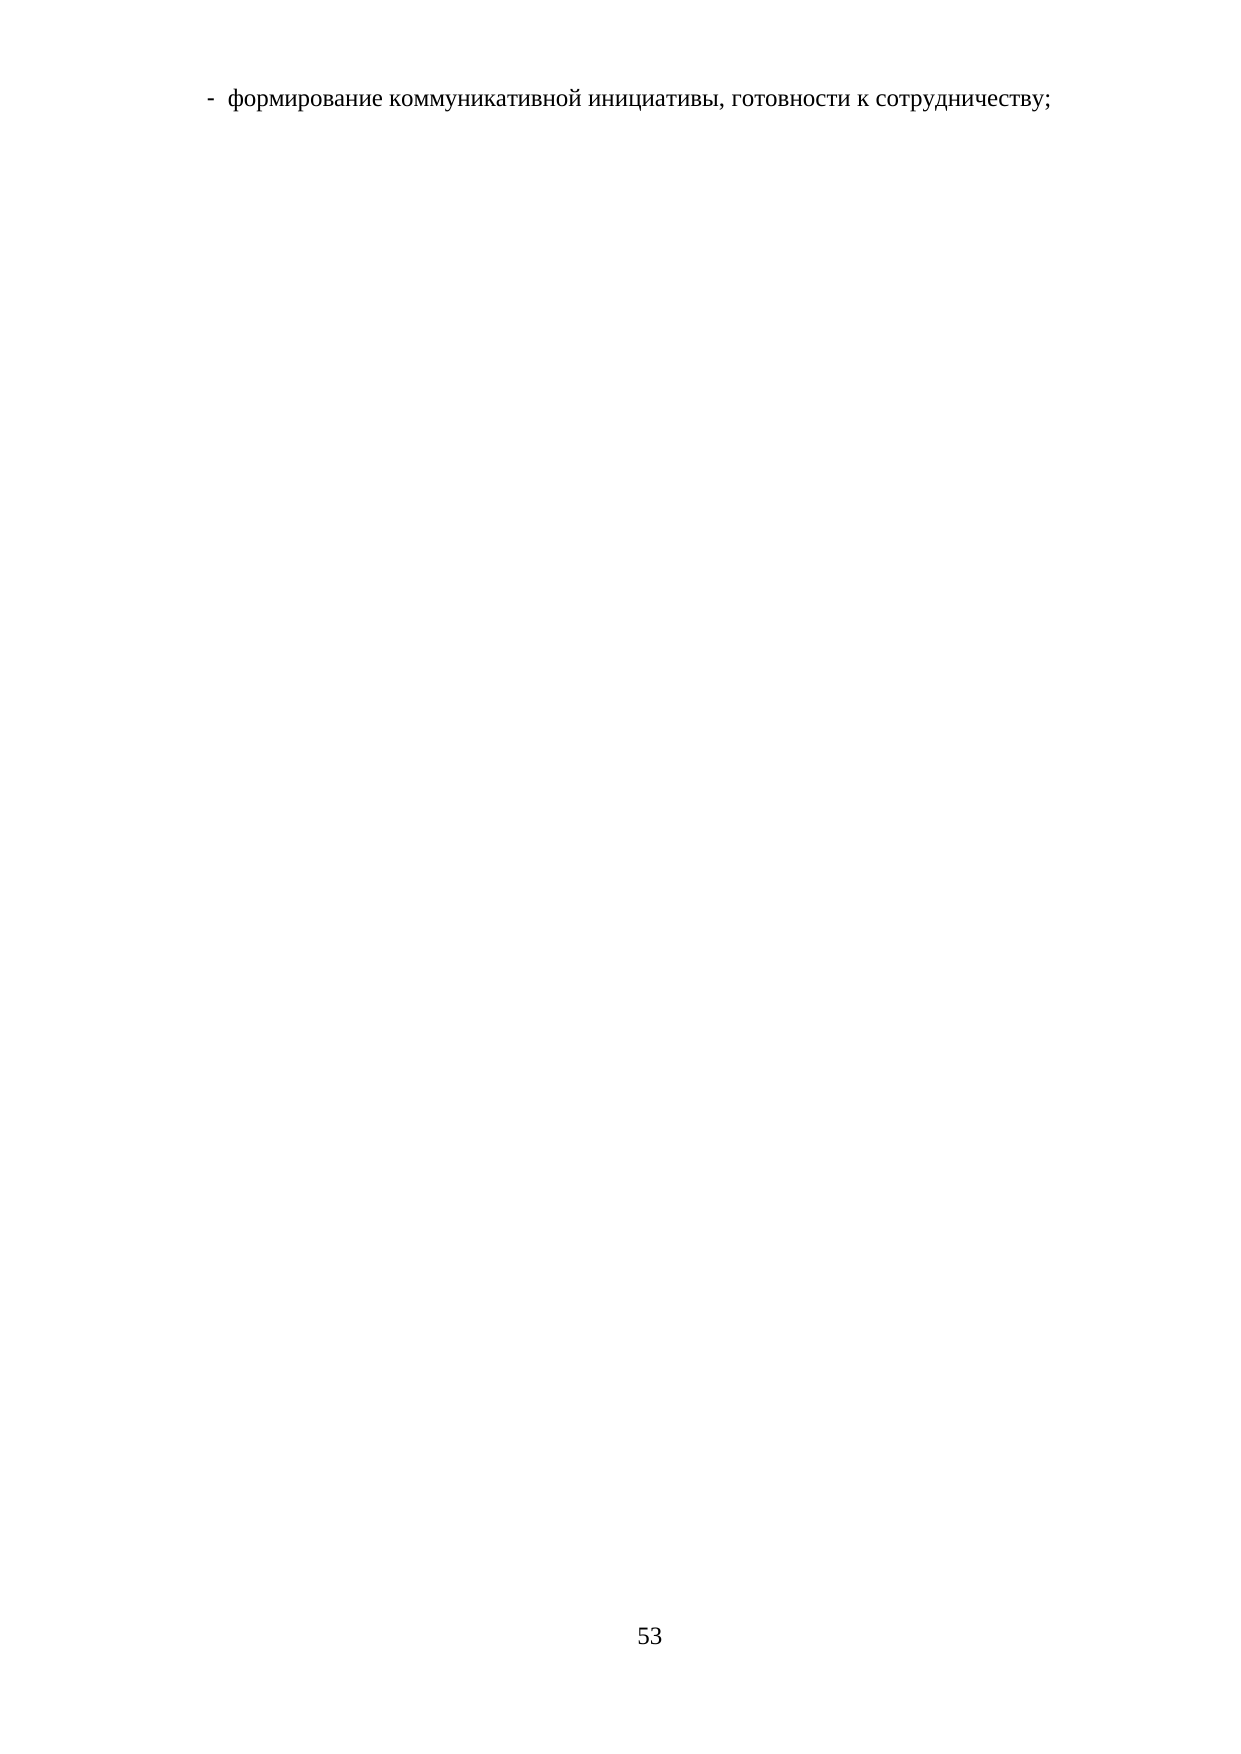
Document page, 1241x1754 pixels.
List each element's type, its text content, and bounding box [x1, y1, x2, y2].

list формирование коммуникативной инициативы, готовности к сотрудничеству; [207, 79, 1209, 113]
